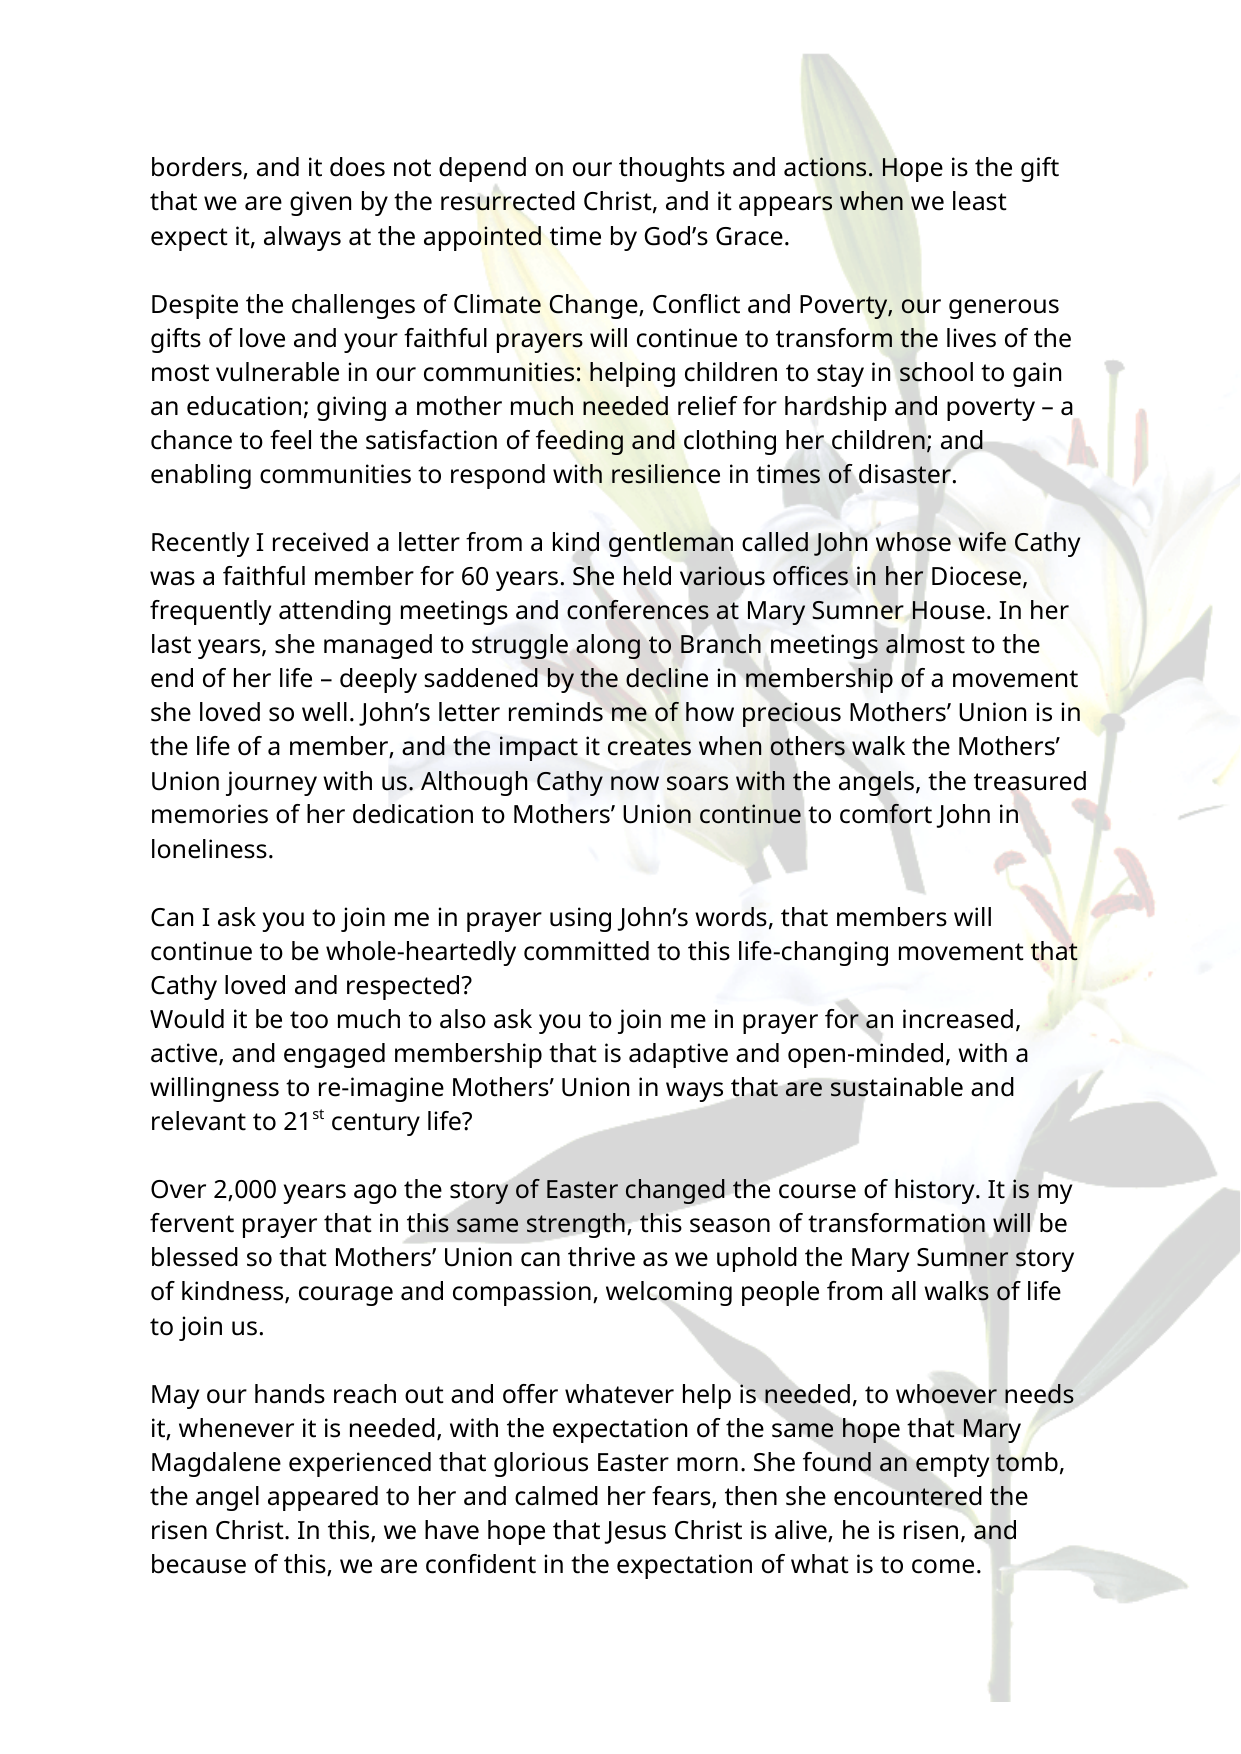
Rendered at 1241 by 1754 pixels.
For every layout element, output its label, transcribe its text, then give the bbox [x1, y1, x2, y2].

text Can I ask you to join me in prayer using John’s words, that members will continue to be whole-heartedly committed to this life-changing movement that Cathy loved and respected? [150, 899, 1090, 1002]
text Recently I received a letter from a kind gentleman called John whose wife Cathy was a faithful member for 60 years. She held various offices in her Diocese, frequently attending meetings and conferences at Mary Sumner House. In her last years, she managed to struggle along to Branch meetings almost to the end of her life – deeply saddened by the decline in membership of a movement she loved so well. John’s letter reminds me of how precious Mothers’ Union is in the life of a member, and the impact it creates when others walk the Mothers’ Union journey with us. Although Cathy now soars with the angels, the treasured memories of her dedication to Mothers’ Union continue to comfort John in loneliness. [150, 525, 1090, 865]
text Would it be too much to also ask you to join me in prayer for an increased, active, and engaged membership that is adaptive and open-minded, with a willingness to re-imagine Mothers’ Union in ways that are sustainable and relevant to 21st century life? [150, 1002, 1090, 1138]
text Despite the challenges of Climate Change, Conflict and Poverty, our generous gifts of love and your faithful prayers will continue to transform the lives of the most vulnerable in our communities: helping children to stay in school to gain an education; giving a mother much needed relief for hardship and poverty – a chance to feel the satisfaction of feeding and clothing her children; and enabling communities to respond with resilience in times of disaster. [150, 286, 1090, 491]
text May our hands reach out and offer whatever help is needed, to whoever needs it, whenever it is needed, with the expectation of the same hope that Mary Magdalene experienced that glorious Easter morn. She found an empty tomb, the angel appeared to her and calmed her fears, then she encountered the risen Christ. In this, we have hope that Jesus Christ is alive, he is risen, and because of this, we are confident in the expectation of what is to come. [150, 1376, 1090, 1581]
text Over 2,000 years ago the story of Easter changed the course of history. It is my fervent prayer that in this same strength, this season of transformation will be blessed so that Mothers’ Union can thrive as we uphold the Mary Sumner story of kindness, courage and compassion, welcoming people from all walks of life to join us. [150, 1172, 1090, 1342]
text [150, 150, 1090, 252]
